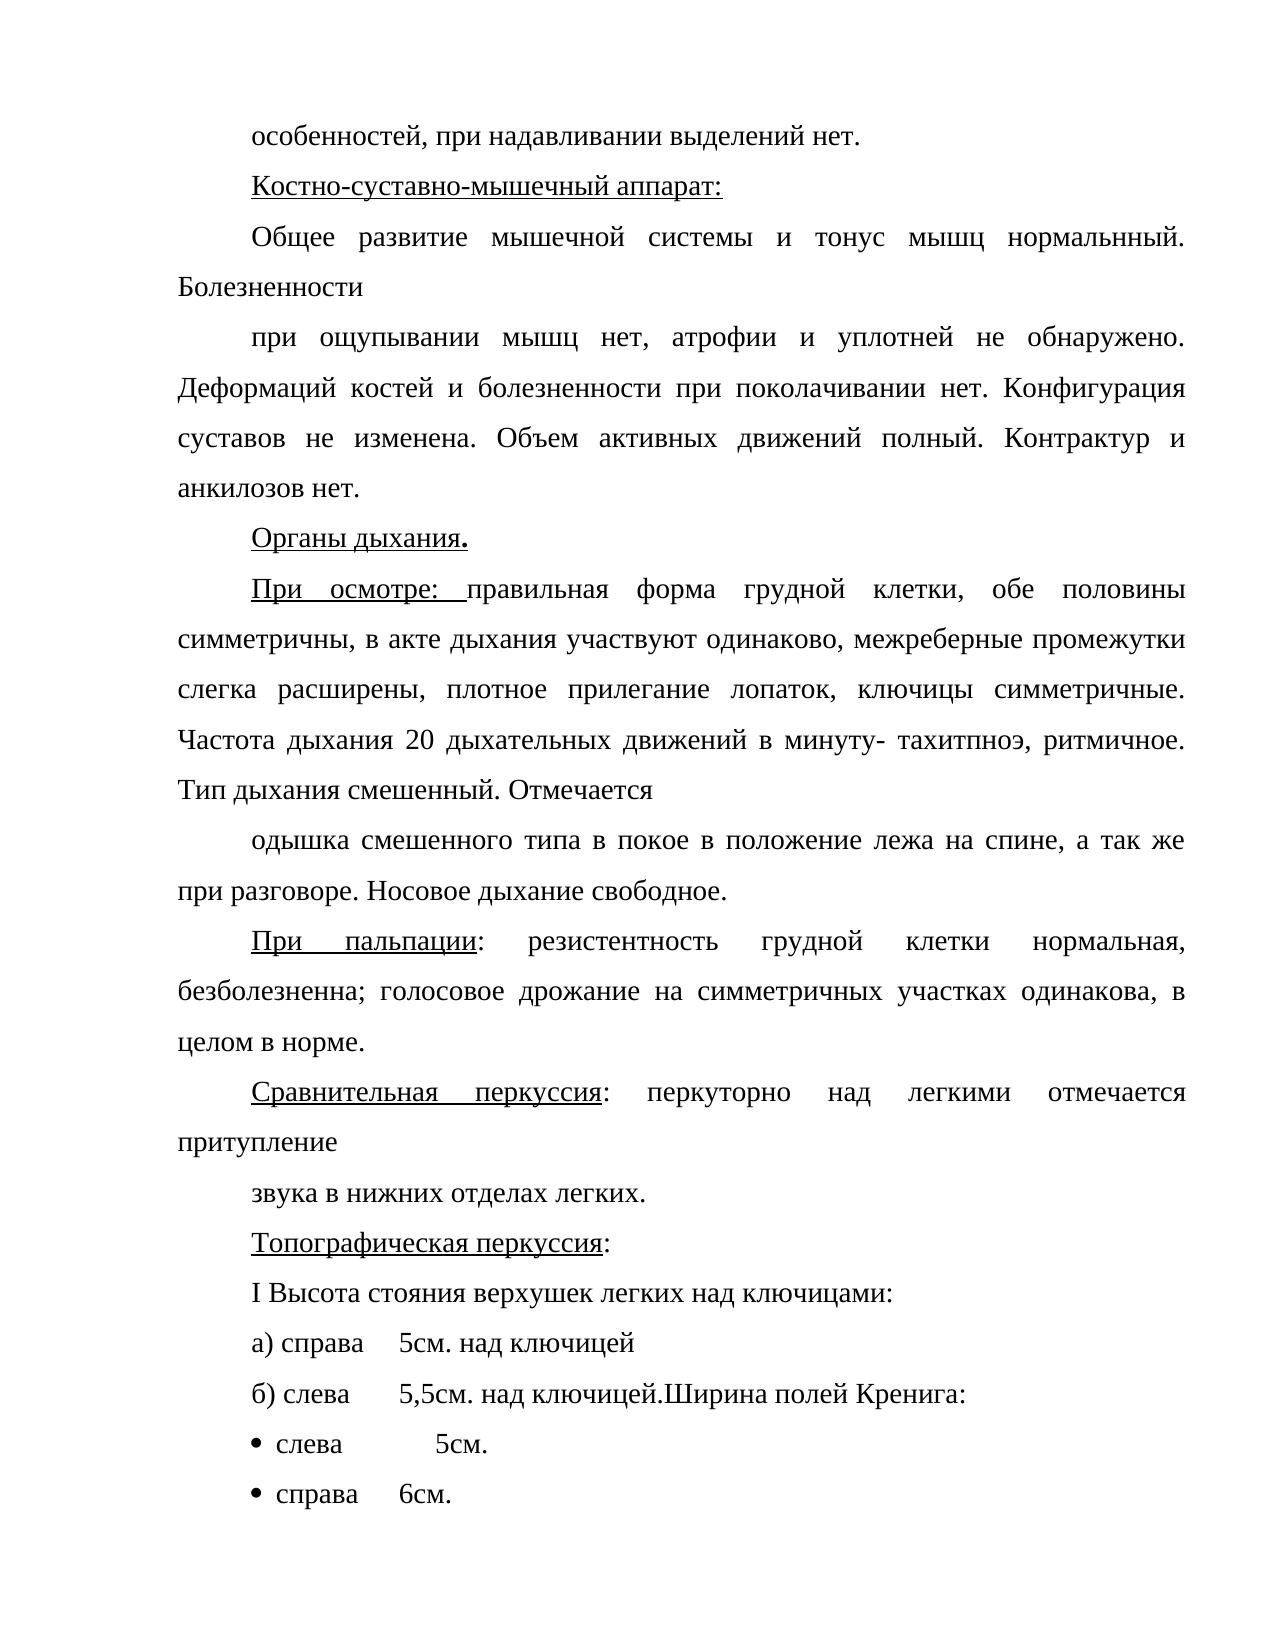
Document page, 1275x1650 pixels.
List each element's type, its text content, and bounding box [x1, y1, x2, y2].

list справа 6см. [177, 1477, 1186, 1510]
text при ощупывании мышц нет, атрофии и уплотней не обнаружено. Деформаций костей и болезненности при поколачивании нет. Конфигурация суставов не изменена. Объем активных движений полный. Контрактур и анкилозов нет. [177, 319, 1186, 504]
text б) слева 5,5см. над ключицей.Ширина полей Кренига: [177, 1376, 1186, 1409]
text Топографическая перкуссия: [177, 1225, 1186, 1258]
text а) справа 5см. над ключицей [177, 1326, 1186, 1359]
text Костно-суставно-мышечный аппарат: [177, 168, 1186, 202]
text звука в нижних отделах легких. [177, 1175, 1186, 1208]
text I Высота стояния верхушек легких над ключицами: [177, 1275, 1186, 1309]
text При осмотре: правильная форма грудной клетки, обе половины симметричны, в акте дыхания участвуют одинаково, межреберные промежутки слегка расширены, плотное прилегание лопаток, ключицы симметричные. Частота дыхания 20 дыхательных движений в минуту- тахитпноэ, ритмичное. Тип дыхания смешенный. Отмечается [177, 571, 1186, 806]
text При пальпации: резистентность грудной клетки нормальная, безболезненна; голосовое дрожание на симметричных участках одинакова, в целом в норме. [177, 923, 1186, 1057]
text Общее развитие мышечной системы и тонус мышц нормальнный. Болезненности [177, 219, 1186, 303]
text особенностей, при надавливании выделений нет. [177, 118, 1186, 152]
list слева 5см. [177, 1426, 1186, 1460]
text одышка смешенного типа в покое в положение лежа на спине, а так же при разговоре. Носовое дыхание свободное. [177, 822, 1186, 906]
text Органы дыхания. [177, 521, 1186, 554]
text Сравнительная перкуссия: перкуторно над легкими отмечается притупление [177, 1074, 1186, 1158]
